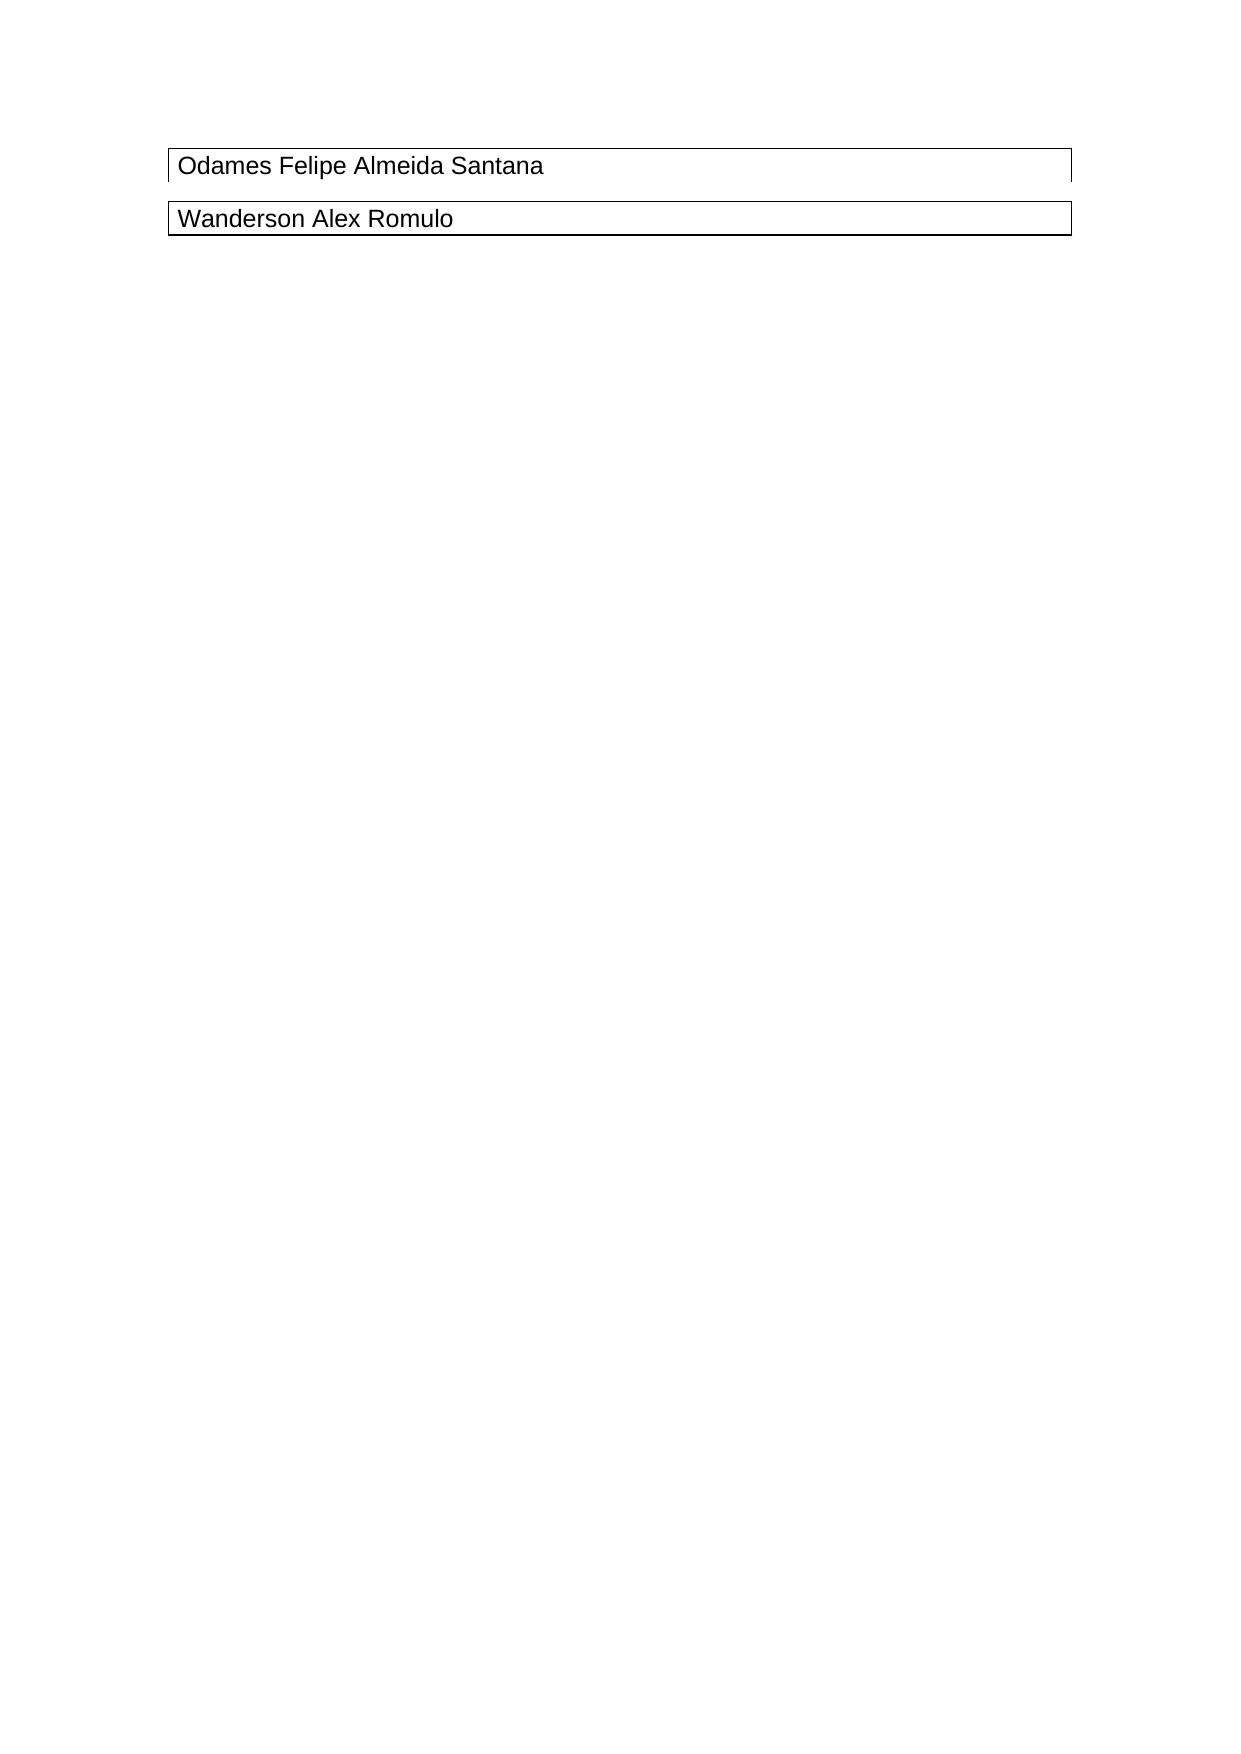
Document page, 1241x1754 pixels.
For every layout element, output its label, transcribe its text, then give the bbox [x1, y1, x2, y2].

text Odames Felipe Almeida Santana [169, 149, 1071, 182]
text Wanderson Alex Romulo [169, 202, 1071, 234]
